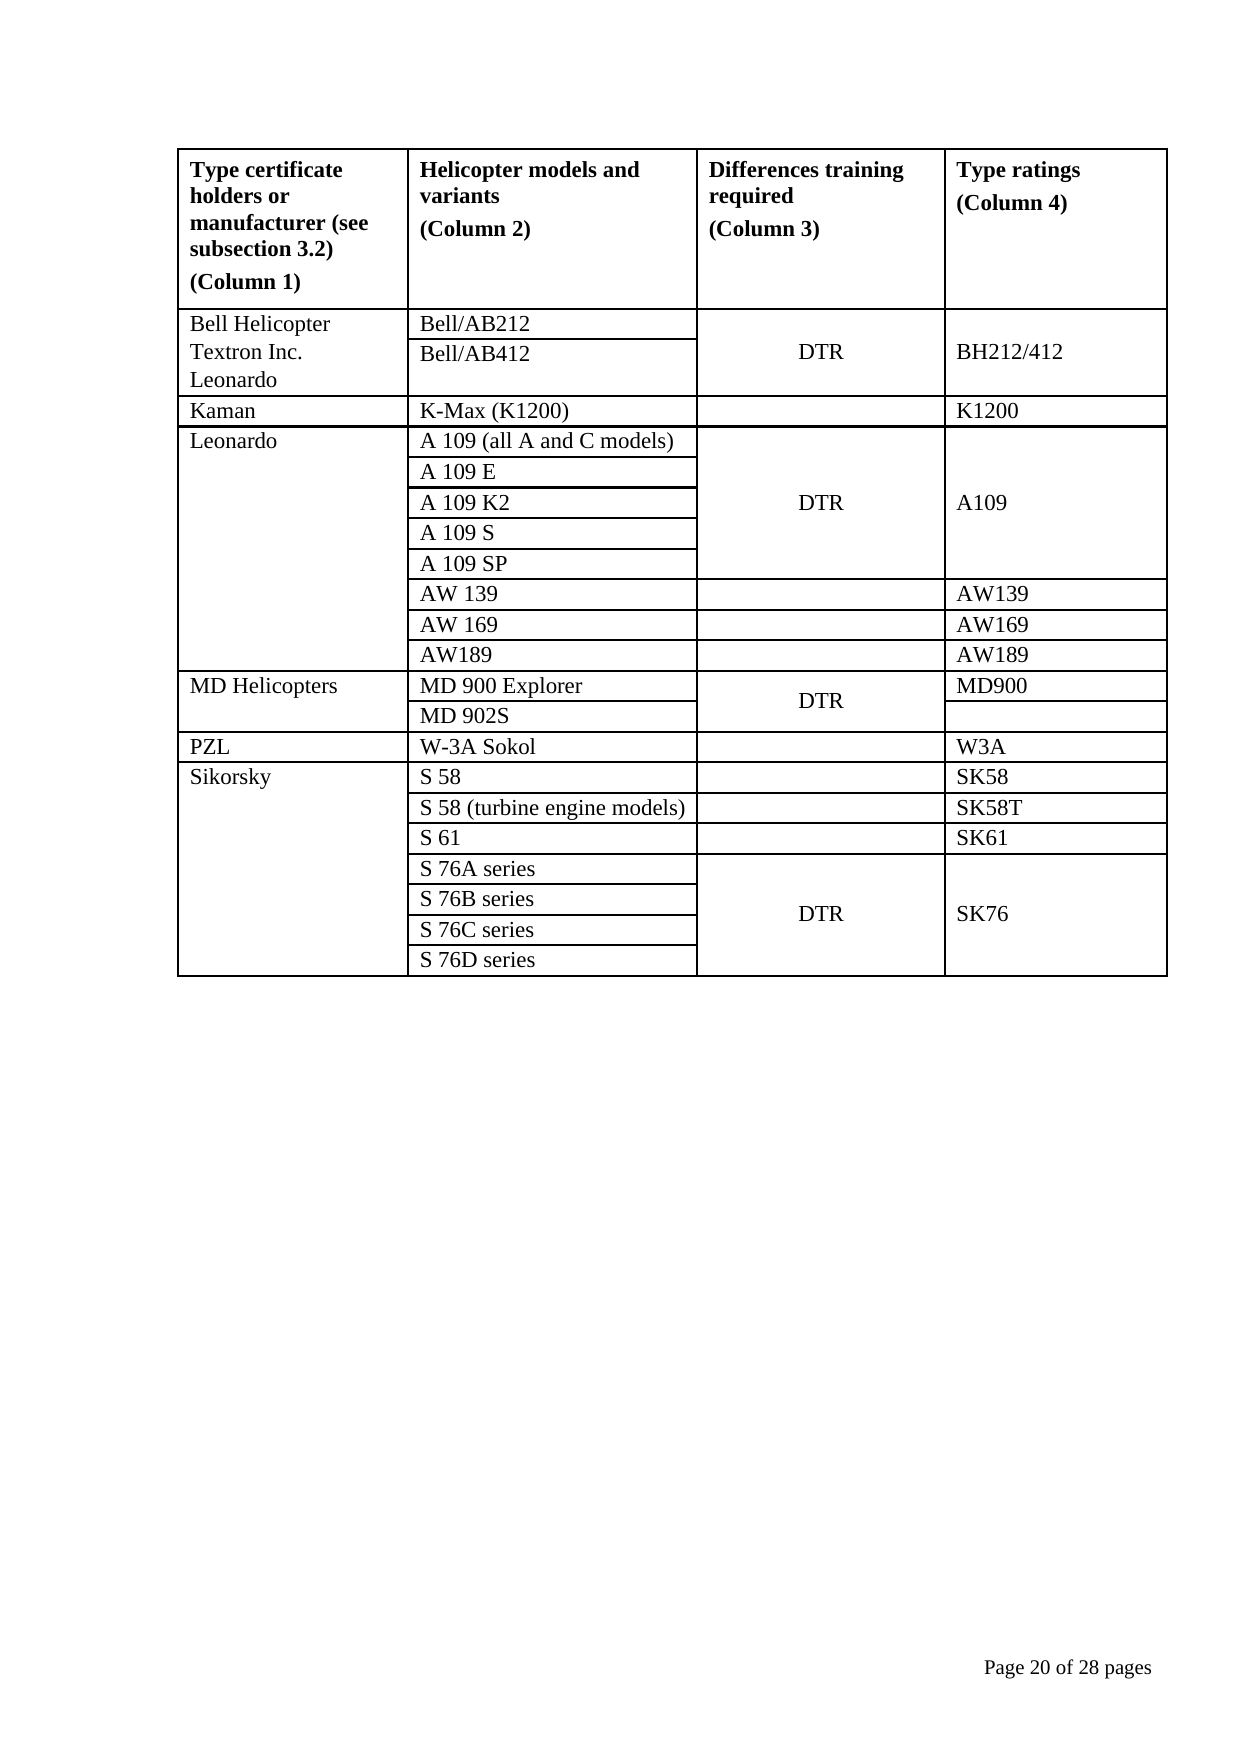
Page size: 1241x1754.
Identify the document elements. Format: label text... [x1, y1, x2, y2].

table_cell A 109 K2 [409, 489, 696, 517]
table_cell SK58T [946, 794, 1166, 822]
table_cell A109 [946, 428, 1166, 578]
table_header Type certificate holders or manufacturer (see subsection 3.2) (Column 1) [179, 150, 407, 307]
table_cell W-3A Sokol [409, 733, 696, 761]
table_cell SK61 [946, 824, 1166, 853]
table_cell A 109 E [409, 458, 696, 486]
table_cell AW139 [946, 580, 1166, 608]
table_cell S 76D series [409, 946, 696, 975]
table_cell S 61 [409, 824, 696, 853]
table_cell K1200 [946, 397, 1166, 425]
table_cell Sikorsky [179, 763, 407, 975]
table_cell Bell Helicopter Textron Inc. Leonardo [179, 310, 407, 395]
table_cell A 109 SP [409, 550, 696, 578]
table_cell [698, 763, 944, 792]
table_cell AW 169 [409, 611, 696, 639]
table_cell S 76C series [409, 916, 696, 944]
table_cell [698, 733, 944, 761]
table_cell DTR [698, 428, 944, 578]
table_cell K-Max (K1200) [409, 397, 696, 425]
table_header Helicopter models and variants (Column 2) [409, 150, 696, 307]
table_cell [698, 580, 944, 608]
table_cell AW 139 [409, 580, 696, 608]
table_cell DTR [698, 855, 944, 975]
table_cell BH212/412 [946, 310, 1166, 395]
table_cell AW189 [409, 641, 696, 669]
table_cell [698, 641, 944, 669]
table_cell A 109 (all A and C models) [409, 428, 696, 456]
table_cell A 109 S [409, 519, 696, 547]
table_cell S 76A series [409, 855, 696, 883]
table_cell AW169 [946, 611, 1166, 639]
table_cell S 76B series [409, 885, 696, 914]
table_cell [698, 397, 944, 425]
table_cell MD 902S [409, 702, 696, 731]
table_cell SK58 [946, 763, 1166, 792]
table_cell [946, 702, 1166, 731]
table_cell Kaman [179, 397, 407, 425]
table_cell DTR [698, 672, 944, 731]
table_cell Leonardo [179, 428, 407, 669]
table_cell PZL [179, 733, 407, 761]
table_cell DTR [698, 310, 944, 395]
table_cell SK76 [946, 855, 1166, 975]
table_cell S 58 (turbine engine models) [409, 794, 696, 822]
table_cell AW189 [946, 641, 1166, 669]
table_cell [698, 611, 944, 639]
table_header Type ratings (Column 4) [946, 150, 1166, 307]
table_cell Bell/AB412 [409, 340, 696, 395]
table_cell S 58 [409, 763, 696, 792]
table_cell MD 900 Explorer [409, 672, 696, 700]
table_cell W3A [946, 733, 1166, 761]
table_cell Bell/AB212 [409, 310, 696, 338]
table_cell [698, 824, 944, 853]
table_header Differences training required (Column 3) [698, 150, 944, 307]
table_cell MD900 [946, 672, 1166, 700]
table_cell [698, 794, 944, 822]
table_cell MD Helicopters [179, 672, 407, 731]
